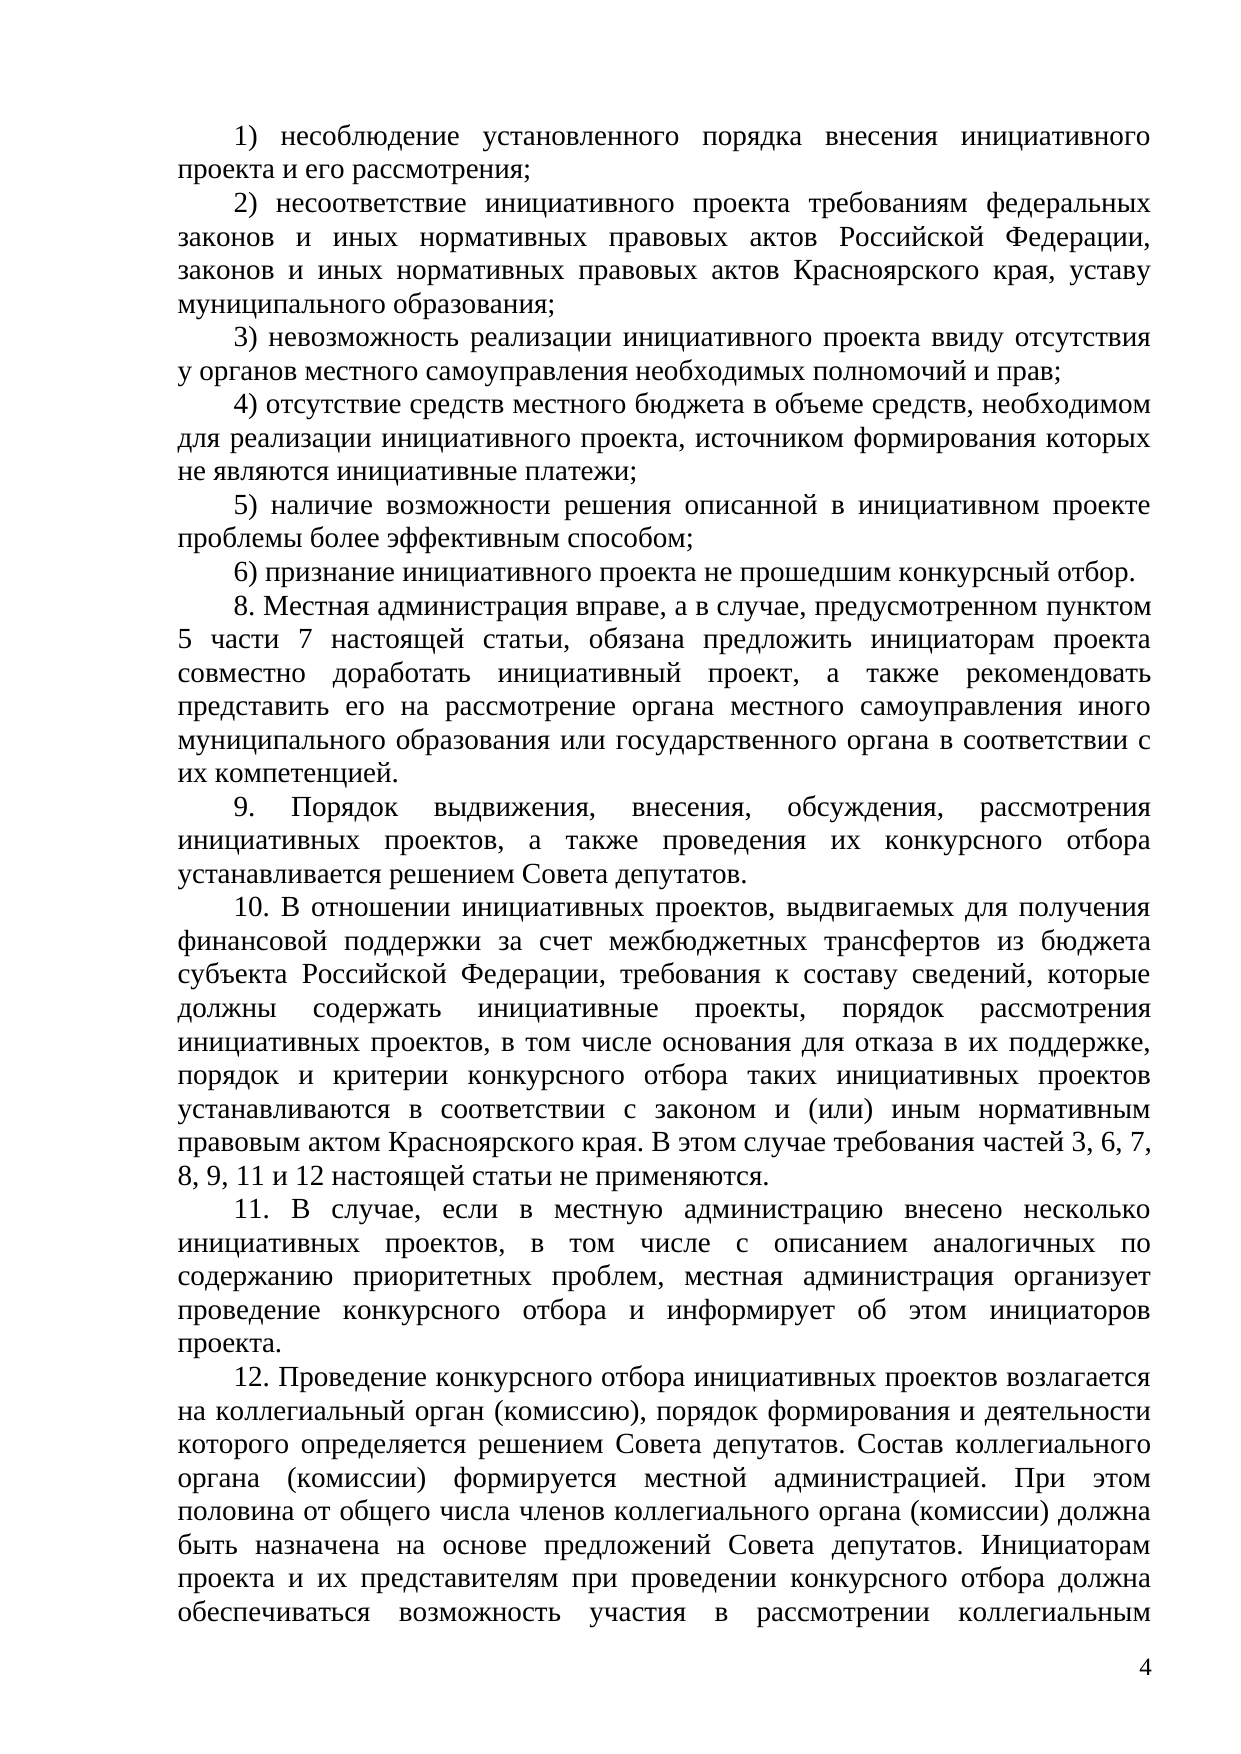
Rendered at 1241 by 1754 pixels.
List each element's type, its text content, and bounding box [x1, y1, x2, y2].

text 5) наличие возможности решения описанной в инициативном проекте проблемы более эффективным способом; [177, 487, 1152, 554]
text 2) несоответствие инициативного проекта требованиям федеральных законов и иных нормативных правовых актов Российской Федерации, законов и иных нормативных правовых актов Красноярского края, уставу муниципального образования; [177, 185, 1152, 319]
text 10. В отношении инициативных проектов, выдвигаемых для получения финансовой поддержки за счет межбюджетных трансфертов из бюджета субъекта Российской Федерации, требования к составу сведений, которые должны содержать инициативные проекты, порядок рассмотрения инициативных проектов, в том числе основания для отказа в их поддержке, порядок и критерии конкурсного отбора таких инициативных проектов устанавливаются в соответствии с законом и (или) иным нормативным правовым актом Красноярского края. В этом случае требования частей 3, 6, 7, 8, 9, 11 и 12 настоящей статьи не применяются. [177, 889, 1152, 1191]
text 1) несоблюдение установленного порядка внесения инициативного проекта и его рассмотрения; [177, 118, 1152, 185]
text 3) невозможность реализации инициативного проекта ввиду отсутствия у органов местного самоуправления необходимых полномочий и прав; [177, 319, 1152, 386]
text 11. В случае, если в местную администрацию внесено несколько инициативных проектов, в том числе с описанием аналогичных по содержанию приоритетных проблем, местная администрация организует проведение конкурсного отбора и информирует об этом инициаторов проекта. [177, 1191, 1152, 1359]
text 8. Местная администрация вправе, а в случае, предусмотренном пунктом 5 части 7 настоящей статьи, обязана предложить инициаторам проекта совместно доработать инициативный проект, а также рекомендовать представить его на рассмотрение органа местного самоуправления иного муниципального образования или государственного органа в соответствии с их компетенцией. [177, 588, 1152, 789]
text 6) признание инициативного проекта не прошедшим конкурсный отбор. [177, 554, 1152, 588]
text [177, 1359, 1152, 1627]
text 9. Порядок выдвижения, внесения, обсуждения, рассмотрения инициативных проектов, а также проведения их конкурсного отбора устанавливается решением Совета депутатов. [177, 789, 1152, 889]
text 4) отсутствие средств местного бюджета в объеме средств, необходимом для реализации инициативного проекта, источником формирования которых не являются инициативные платежи; [177, 386, 1152, 487]
